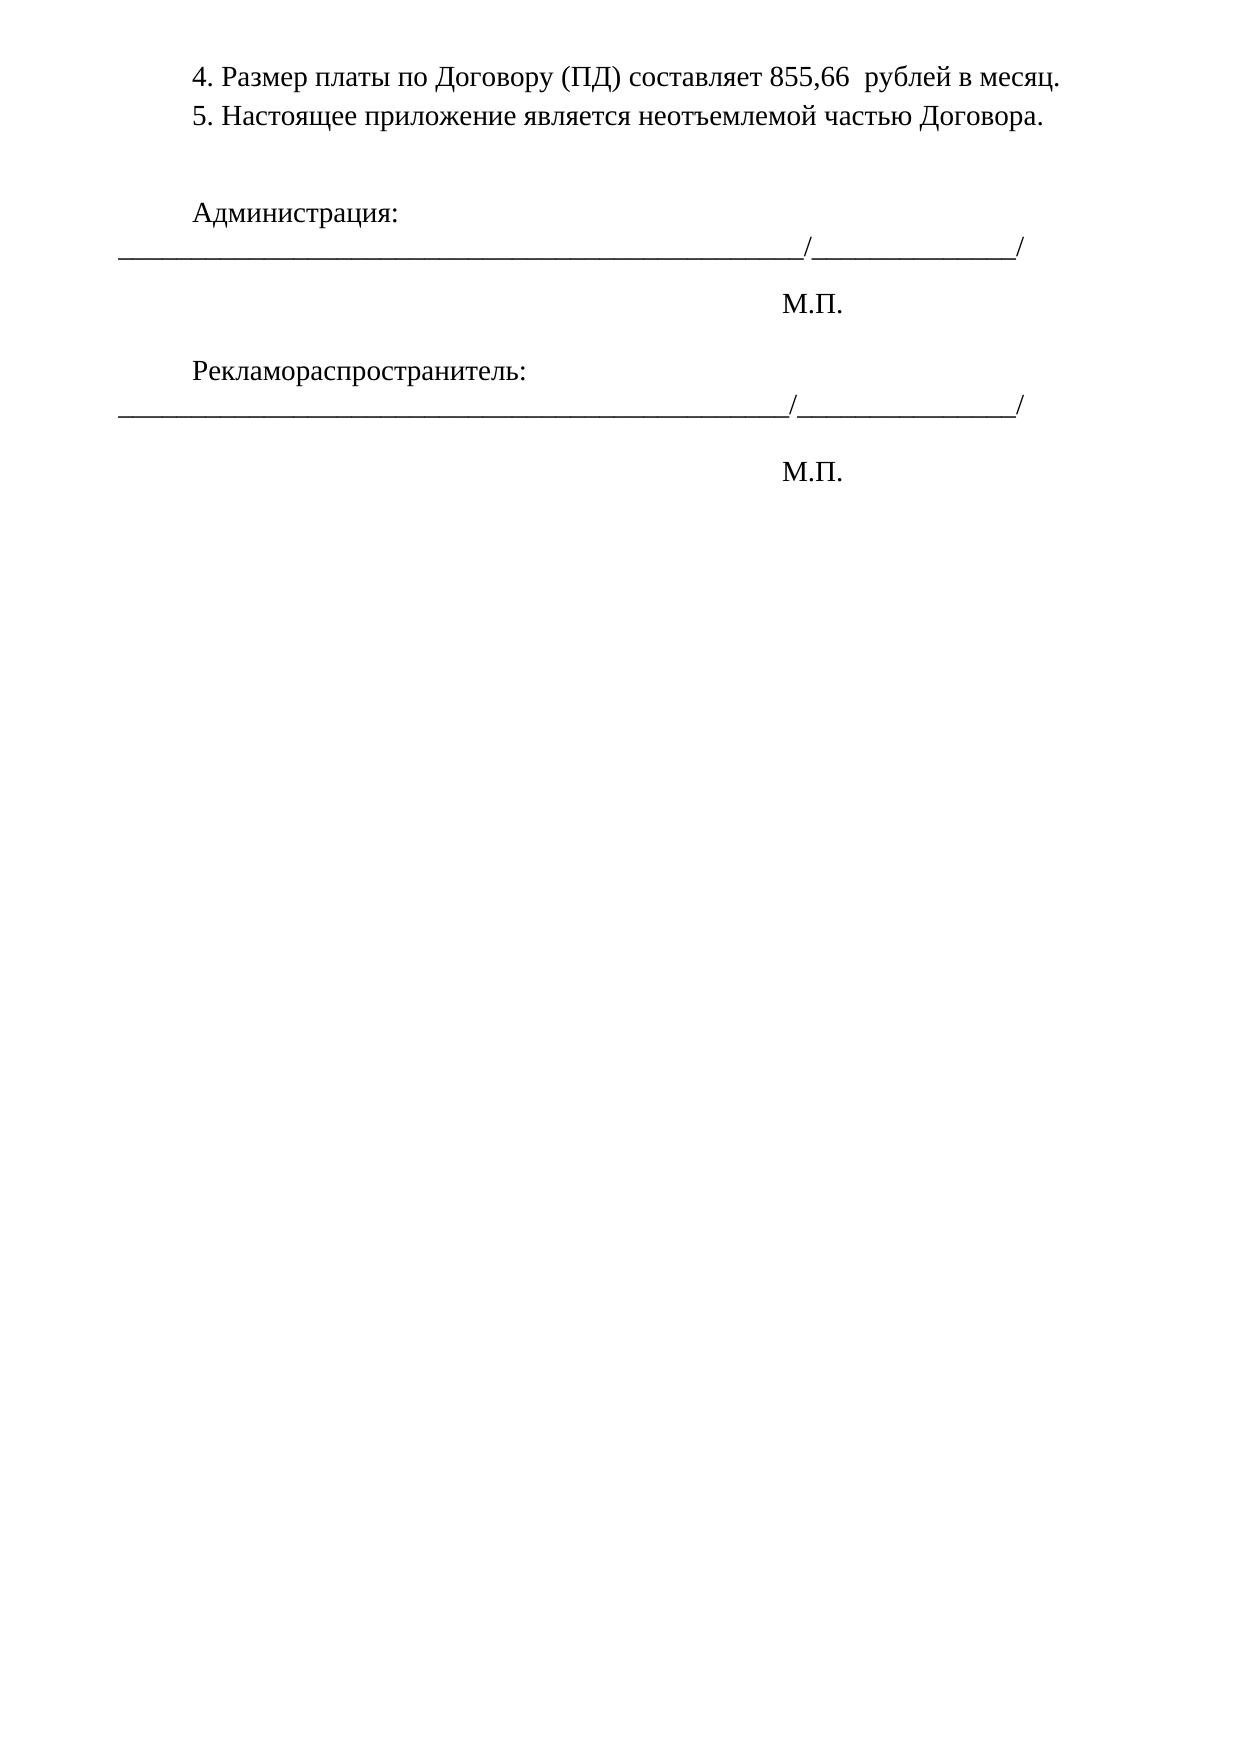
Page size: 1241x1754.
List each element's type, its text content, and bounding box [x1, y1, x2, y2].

text М.П. [118, 454, 1181, 488]
text М.П. [118, 286, 1181, 320]
text 4. Размер платы по Договору (ПД) составляет 855,66 рублей в месяц. [118, 59, 1181, 93]
text 5. Настоящее приложение является неотъемлемой частью Договора. [118, 98, 1181, 131]
text Рекламораспространитель: [118, 353, 1181, 387]
text Администрация: [118, 196, 1181, 229]
text _______________________________________________/______________/ [118, 229, 1181, 263]
text ______________________________________________/_______________/ [118, 387, 1181, 421]
